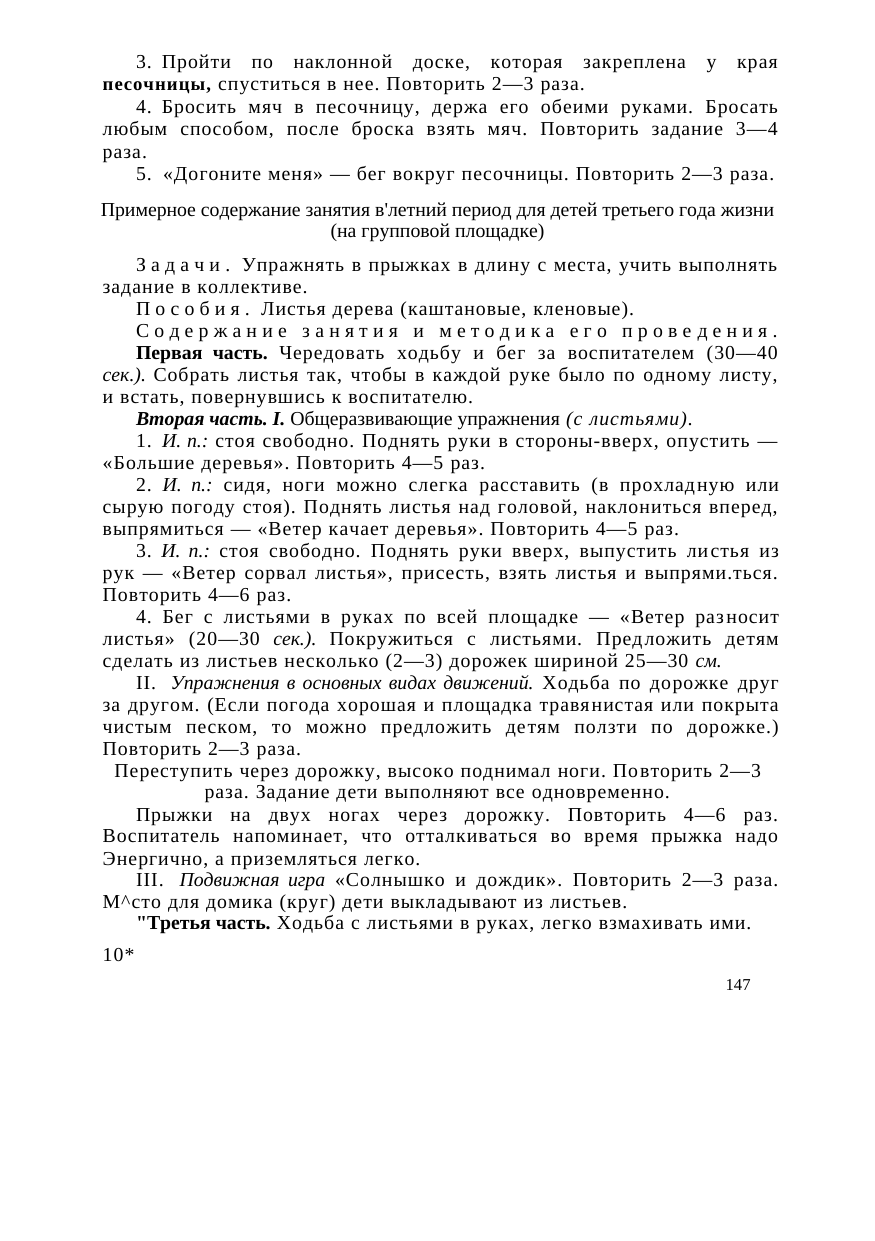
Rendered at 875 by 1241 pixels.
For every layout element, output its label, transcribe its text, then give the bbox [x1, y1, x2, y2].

list Бег с листьями в руках по всей площадке — «Ветер разносит листья» (20—30 сек.). Покружиться с листьями. Предложить детям сделать из листьев несколько (2—3) дорожек шириной 25—30 см. [102, 606, 779, 672]
list И. п.: стоя свободно. Поднять руки вверх, выпустить листья из рук — «Ветер сорвал листья», присесть, взять листья и выпрями.ться. Повторить 4—6 раз. [102, 540, 779, 606]
list И. п.: сидя, ноги можно слегка расставить (в прохладную или сырую погоду стоя). Поднять листья над головой, наклониться вперед, выпрямиться — «Ветер качает деревья». Повторить 4—5 раз. [102, 474, 779, 540]
list Упражнения в основных видах движений. Ходьба по дорожке друг за другом. (Если погода хорошая и площадка травянистая или покрыта чистым песком, то можно предложить детям ползти по дорожке.) Повторить 2—3 раза. [102, 672, 779, 759]
text Пособия. Листья дерева (каштановые, кленовые). [102, 298, 785, 320]
text Задачи. Упражнять в прыжках в длину с места, учить выполнять задание в коллективе. [102, 254, 779, 298]
list Пройти по наклонной доске, которая закреплена у края песочницы, спуститься в нее. Повторить 2—3 раза. [102, 50, 779, 95]
list «Догоните меня» — бег вокруг песочницы. Повторить 2—3 раза. [102, 163, 779, 185]
text 10* [102, 946, 785, 965]
text Содержание занятия и методика его проведения. [102, 320, 779, 342]
list И. п.: стоя свободно. Поднять руки в стороны-вверх, опустить — «Большие деревья». Повторить 4—5 раз. [102, 430, 779, 474]
text "Третья часть. Ходьба с листьями в руках, легко взмахивать ими. [102, 913, 779, 933]
text Прыжки на двух ногах через дорожку. Повторить 4—6 раз. Воспитатель напоминает, что отталкиваться во время прыжка надо Энергично, а приземляться легко. [102, 803, 779, 869]
text Примерное содержание занятия в'летний период для детей третьего года жизни (на групповой площадке) [96, 199, 779, 242]
text 147 [725, 977, 751, 994]
text Переступить через дорожку, высоко поднимал ноги. Повторить 2—3 раза. Задание дети выполняют все одновременно. [96, 759, 779, 803]
list Бросить мяч в песочницу, держа его обеими руками. Бросать любым способом, после броска взять мяч. Повторить задание 3—4 раза. [102, 95, 779, 163]
text Первая часть. Чередовать ходьбу и бег за воспитателем (30—40 сек.). Собрать листья так, чтобы в каждой руке было по одному листу, и встать, повернувшись к воспитателю. [102, 342, 779, 408]
list Подвижная игра «Солнышко и дождик». Повторить 2—3 раза. М^сто для домика (круг) дети выкладывают из листьев. [102, 869, 779, 913]
text Вторая часть. I. Общеразвивающие упражнения (с листьями). [102, 408, 779, 430]
